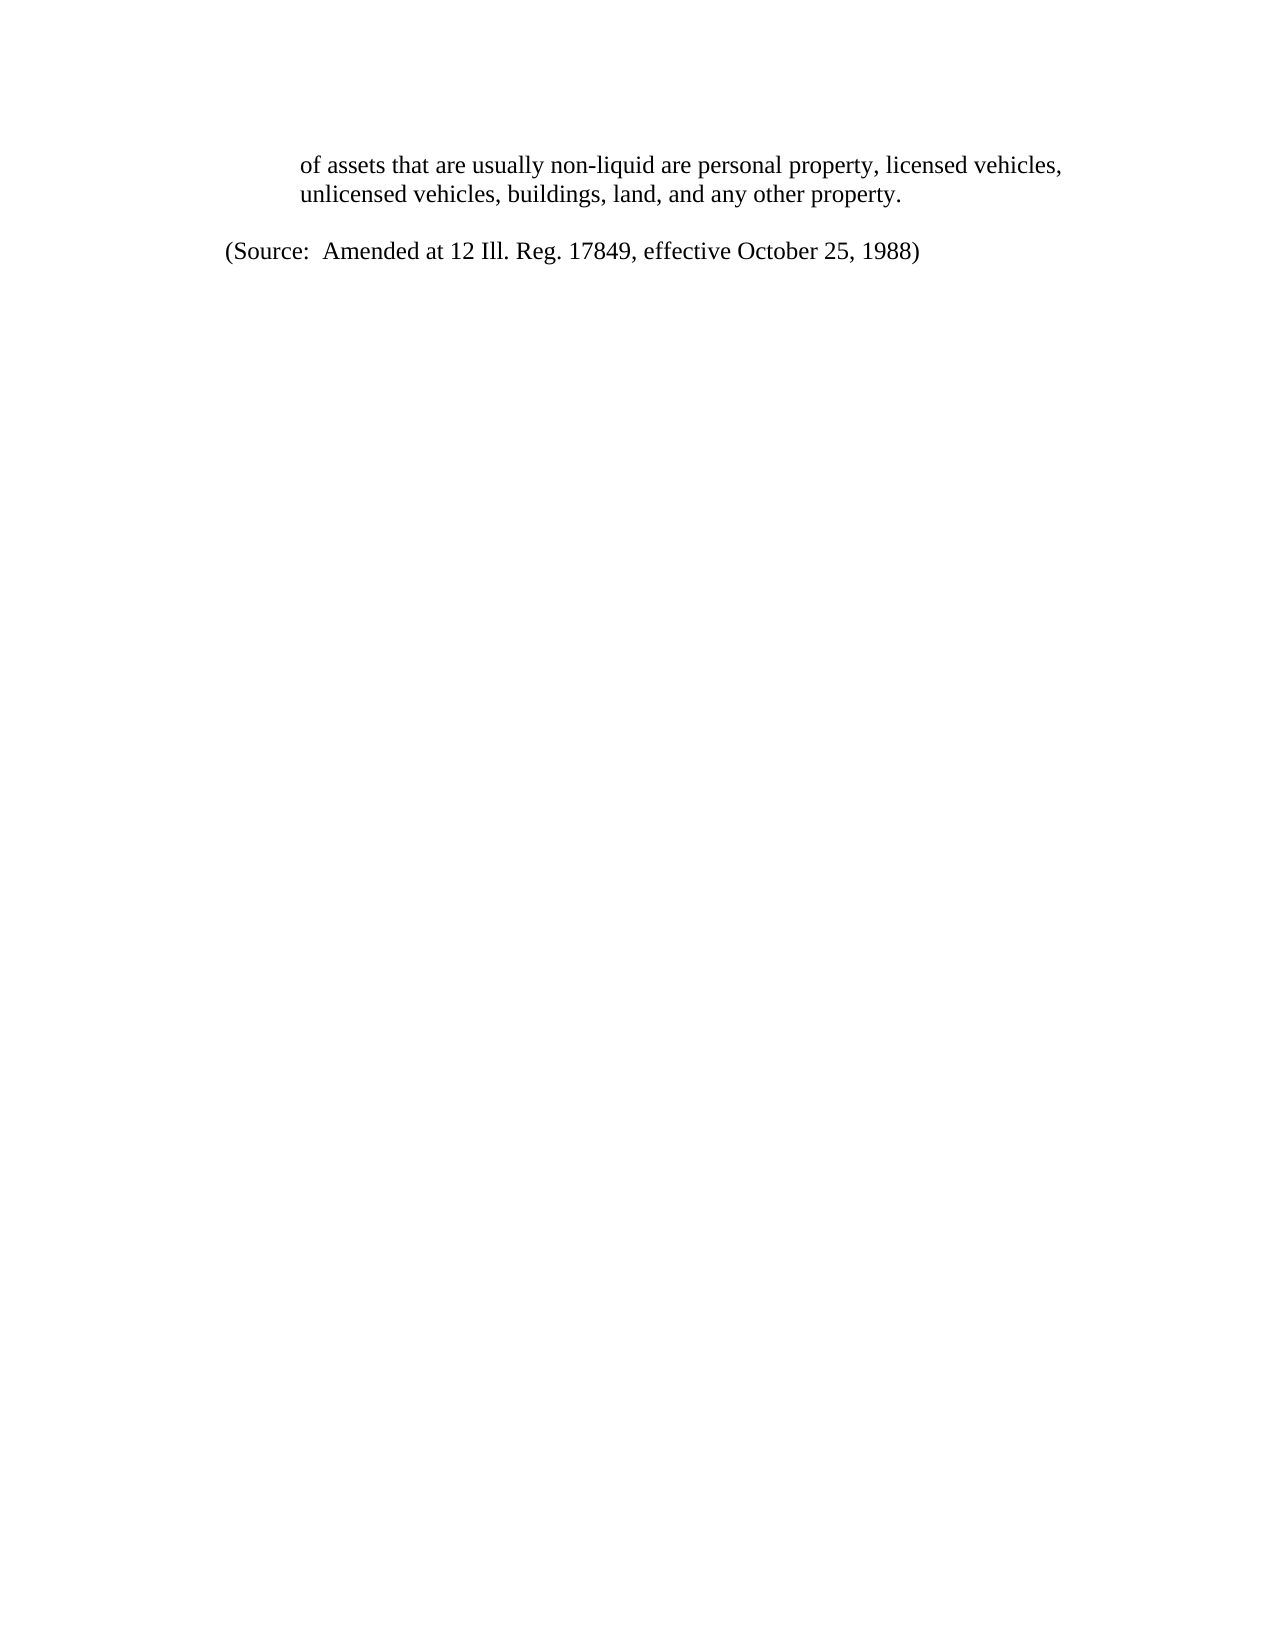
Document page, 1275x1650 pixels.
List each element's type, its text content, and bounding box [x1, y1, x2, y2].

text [225, 150, 1125, 207]
text (Source: Amended at 12 Ill. Reg. 17849, effective October 25, 1988) [225, 236, 1125, 265]
